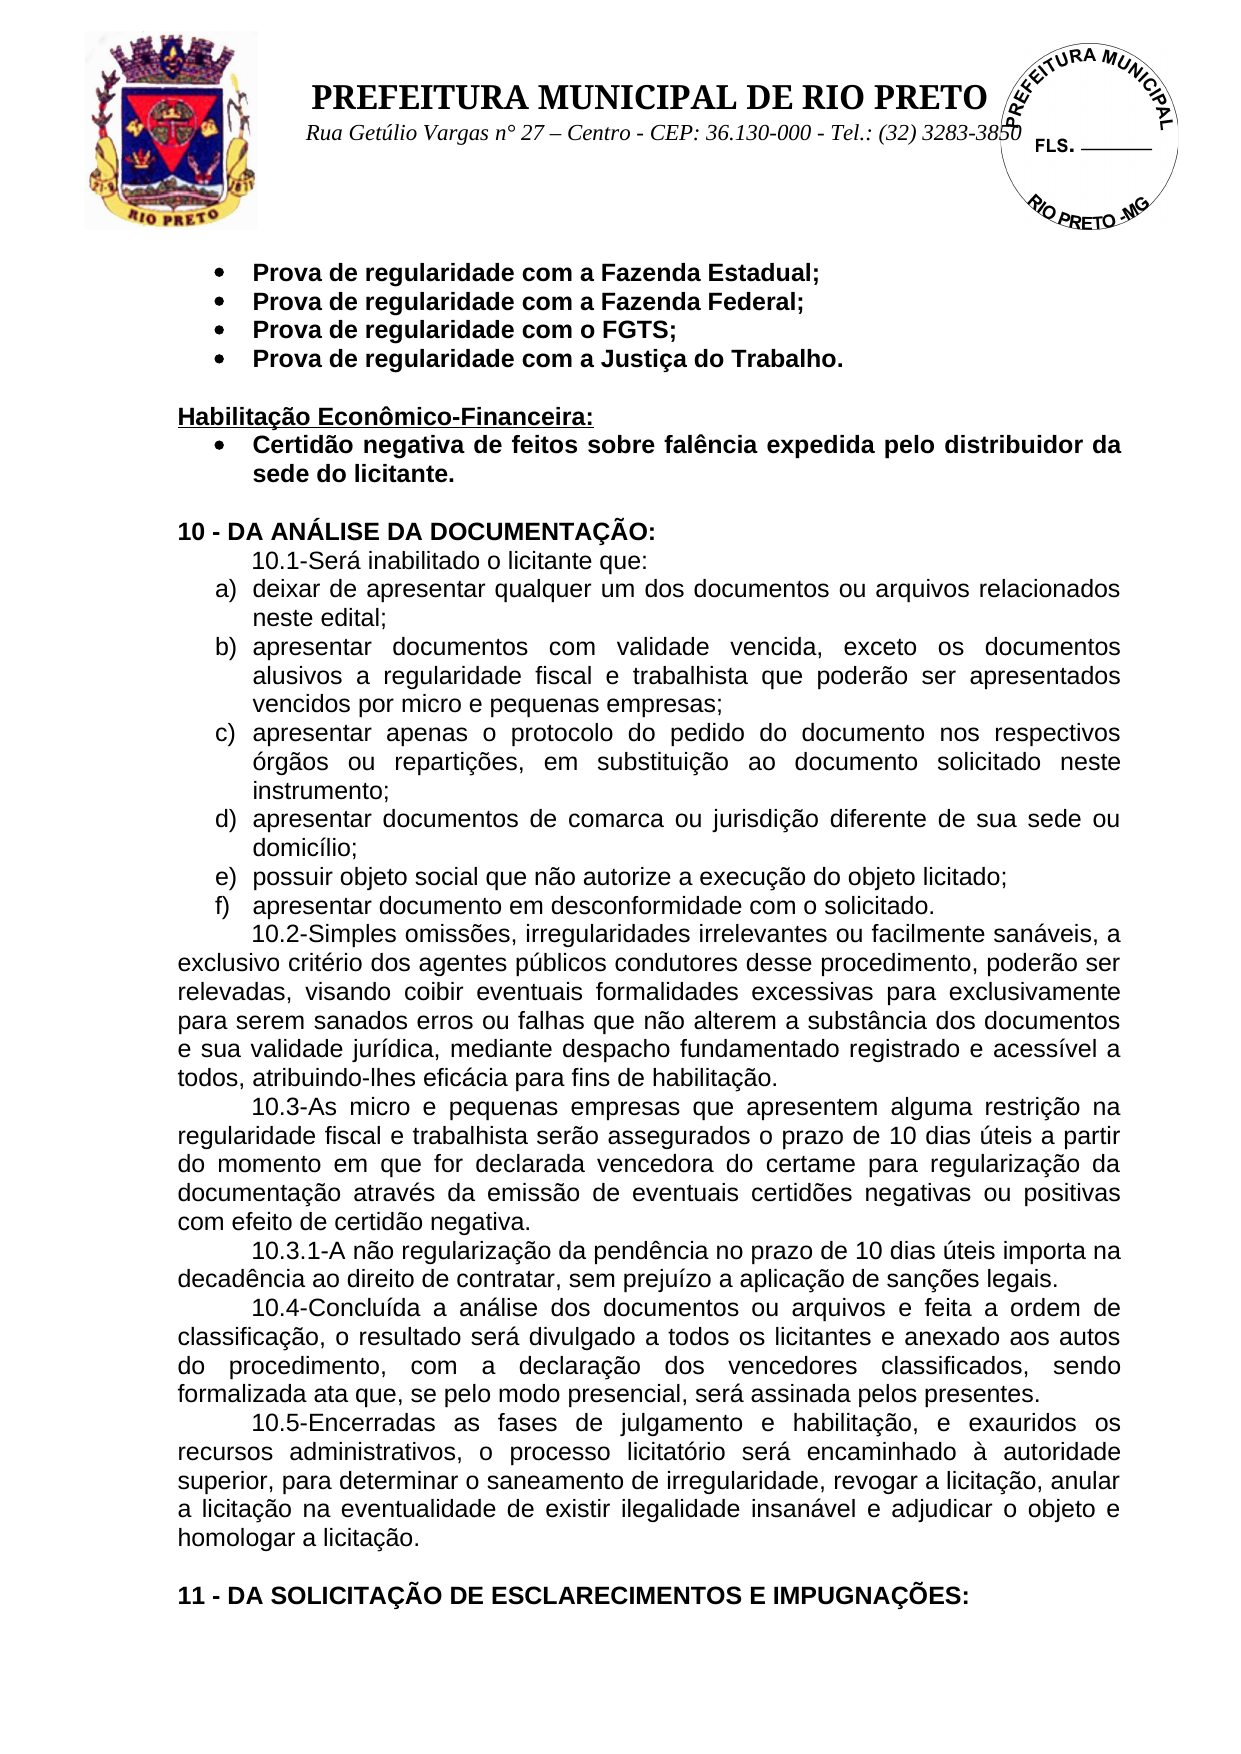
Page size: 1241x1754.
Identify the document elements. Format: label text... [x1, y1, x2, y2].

list Prova de regularidade com a Fazenda Federal; [215, 286, 1122, 315]
text 10.4-Concluída a análise dos documentos ou arquivos e feita a ordem de classificação, o resultado será divulgado a todos os licitantes e anexado aos autos do procedimento, com a declaração dos vencedores classificados, sendo formalizada ata que, se pelo modo presencial, será assinada pelos presentes. [177, 1293, 1122, 1408]
list possuir objeto social que não autorize a execução do objeto licitado; [215, 862, 1122, 891]
list apresentar apenas o protocolo do pedido do documento nos respectivos órgãos ou repartições, em substituição ao documento solicitado neste instrumento; [215, 718, 1122, 804]
list apresentar documentos de comarca ou jurisdição diferente de sua sede ou domicílio; [215, 804, 1122, 862]
text 10.3-As micro e pequenas empresas que apresentem alguma restrição na regularidade fiscal e trabalhista serão assegurados o prazo de 10 dias úteis a partir do momento em que for declarada vencedora do certame para regularização da documentação através da emissão de eventuais certidões negativas ou positivas com efeito de certidão negativa. [177, 1092, 1122, 1236]
list Certidão negativa de feitos sobre falência expedida pelo distribuidor da sede do licitante. [215, 431, 1122, 488]
text 10.1-Será inabilitado o licitante que: [177, 546, 1122, 574]
picture [1000, 132, 1006, 139]
picture [84, 31, 258, 230]
text Habilitação Econômico-Financeira: [177, 402, 1122, 431]
list Prova de regularidade com o FGTS; [215, 315, 1122, 344]
text 10.3.1-A não regularização da pendência no prazo de 10 dias úteis importa na decadência ao direito de contratar, sem prejuízo a aplicação de sanções legais. [177, 1236, 1122, 1293]
text 10 - DA ANÁLISE DA DOCUMENTAÇÃO: [177, 517, 1122, 546]
text 10.2-Simples omissões, irregularidades irrelevantes ou facilmente sanáveis, a exclusivo critério dos agentes públicos condutores desse procedimento, poderão ser relevadas, visando coibir eventuais formalidades excessivas para exclusivamente para serem sanados erros ou falhas que não alterem a substância dos documentos e sua validade jurídica, mediante despacho fundamentado registrado e acessível a todos, atribuindo-lhes eficácia para fins de habilitação. [177, 919, 1122, 1092]
list Prova de regularidade com a Justiça do Trabalho. [215, 344, 1122, 373]
text 11 - DA SOLICITAÇÃO DE ESCLARECIMENTOS E IMPUGNAÇÕES: [177, 1581, 1122, 1609]
list Prova de regularidade com a Fazenda Estadual; [215, 258, 1122, 286]
text 10.5-Encerradas as fases de julgamento e habilitação, e exauridos os recursos administrativos, o processo licitatório será encaminhado à autoridade superior, para determinar o saneamento de irregularidade, revogar a licitação, anular a licitação na eventualidade de existir ilegalidade insanável e adjudicar o objeto e homologar a licitação. [177, 1408, 1122, 1552]
list apresentar documento em desconformidade com o solicitado. [215, 891, 1122, 919]
list deixar de apresentar qualquer um dos documentos ou arquivos relacionados neste edital; [215, 574, 1122, 632]
picture [1000, 43, 1179, 230]
list apresentar documentos com validade vencida, exceto os documentos alusivos a regularidade fiscal e trabalhista que poderão ser apresentados vencidos por micro e pequenas empresas; [215, 632, 1122, 718]
